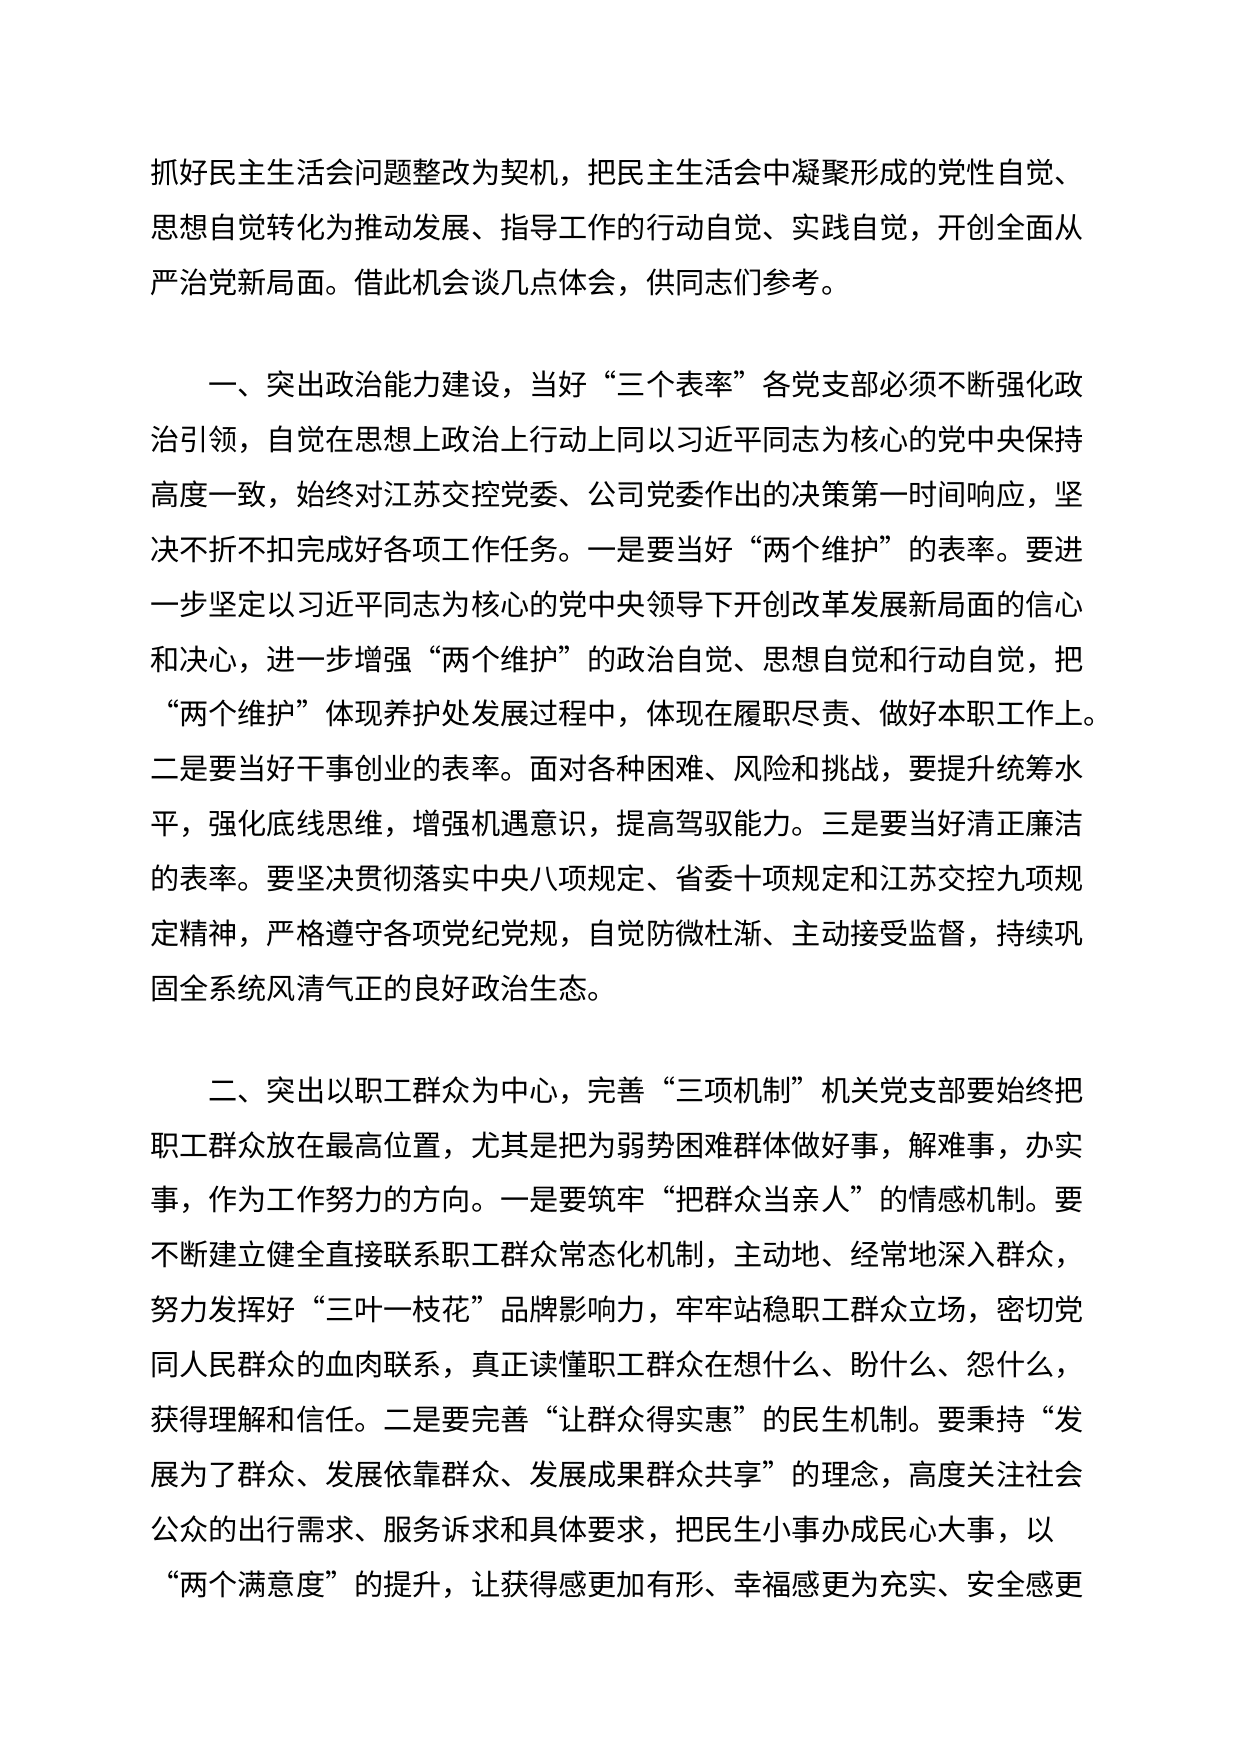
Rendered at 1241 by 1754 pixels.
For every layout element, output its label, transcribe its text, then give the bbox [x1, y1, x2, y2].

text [150, 1067, 1090, 1603]
text 一、突出政治能力建设，当好“三个表率”各党支部必须不断强化政治引领，自觉在思想上政治上行动上同以习近平同志为核心的党中央保持高度一致，始终对江苏交控党委、公司党委作出的决策第一时间响应，坚决不折不扣完成好各项工作任务。一是要当好“两个维护”的表率。要进一步坚定以习近平同志为核心的党中央领导下开创改革发展新局面的信心和决心，进一步增强“两个维护”的政治自觉、思想自觉和行动自觉，把“两个维护”体现养护处发展过程中，体现在履职尽责、做好本职工作上。二是要当好干事创业的表率。面对各种困难、风险和挑战，要提升统筹水平，强化底线思维，增强机遇意识，提高驾驭能力。三是要当好清正廉洁的表率。要坚决贯彻落实中央八项规定、省委十项规定和江苏交控九项规定精神，严格遵守各项党纪党规，自觉防微杜渐、主动接受监督，持续巩固全系统风清气正的良好政治生态。 [150, 362, 1090, 1008]
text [150, 150, 1090, 302]
